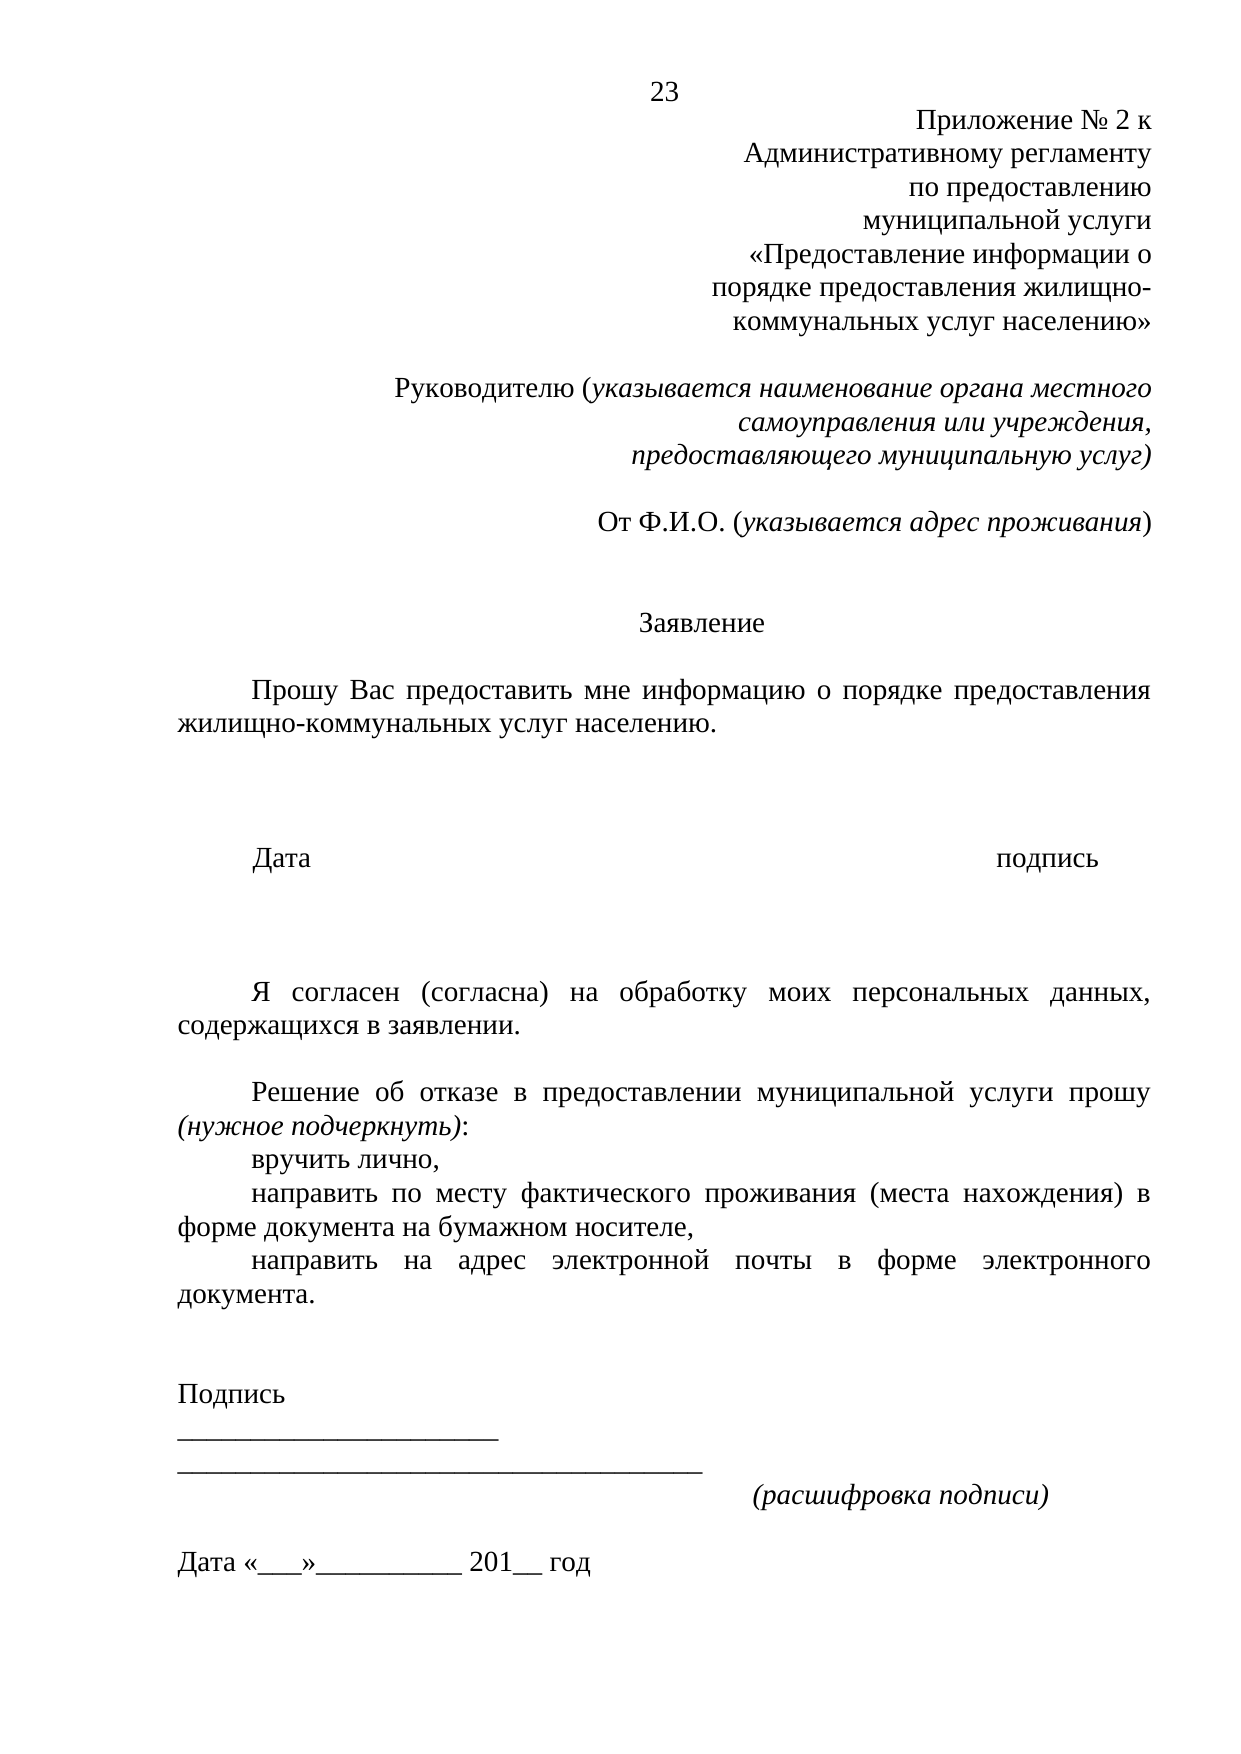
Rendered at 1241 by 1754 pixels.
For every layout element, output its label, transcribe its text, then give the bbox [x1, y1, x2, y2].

text предоставляющего муниципальную услуг) [177, 437, 1152, 471]
text направить на адрес электронной почты в форме электронного документа. [177, 1242, 1152, 1309]
text Дата «___»__________ 201__ год [177, 1544, 1152, 1578]
text направить по месту фактического проживания (места нахождения) в форме документа на бумажном носителе, [177, 1175, 1152, 1242]
text Прошу Вас предоставить мне информацию о порядке предоставления жилищно-коммунальных услуг населению. [177, 672, 1152, 739]
text Решение об отказе в предоставлении муниципальной услуги прошу (нужное подчеркнуть): [177, 1074, 1152, 1142]
text Приложение № 2 к Административному регламенту по предоставлению муниципальной услуги «Предоставление информации о порядке предоставления жилищно-коммунальных услуг населению» [709, 102, 1152, 337]
text Дата подпись [177, 840, 1152, 873]
text вручить лично, [177, 1142, 1152, 1175]
text Я согласен (согласна) на обработку моих персональных данных, содержащихся в заявлении. [177, 974, 1152, 1041]
text Подпись [177, 1376, 1152, 1410]
text (расшифровка подписи) [650, 1477, 1152, 1511]
text От Ф.И.О. (указывается адрес проживания) [177, 504, 1152, 538]
text Руководителю (указывается наименование органа местного самоуправления или учреждения, [177, 370, 1152, 437]
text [177, 1410, 1152, 1477]
text Заявление [177, 605, 1152, 638]
